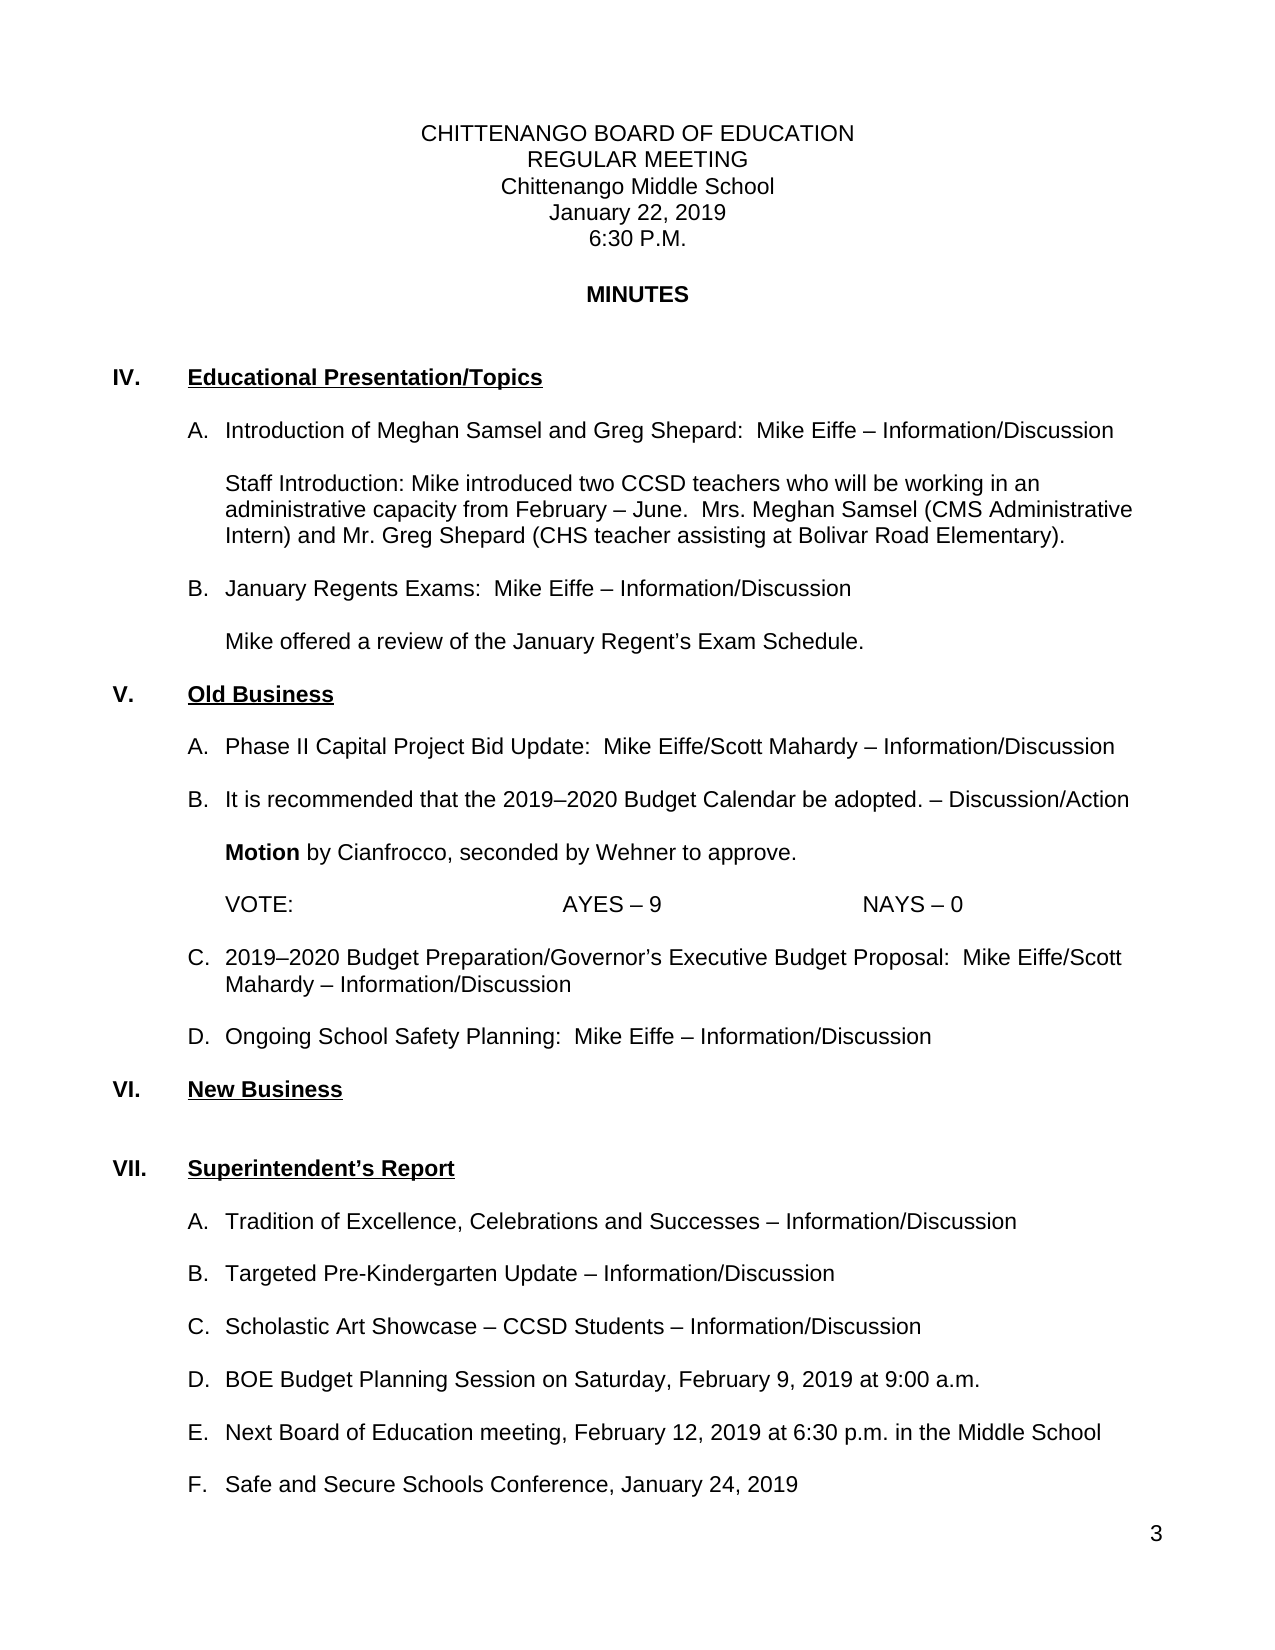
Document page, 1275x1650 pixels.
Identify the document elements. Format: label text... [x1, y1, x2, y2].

list Ongoing School Safety Planning: Mike Eiffe – Information/Discussion [187, 1023, 1162, 1049]
text V. Old Business [112, 681, 1237, 707]
list Mike offered a review of the January Regent’s Exam Schedule. [225, 628, 1162, 654]
list Tradition of Excellence, Celebrations and Successes – Information/Discussion [187, 1208, 1162, 1234]
list January Regents Exams: Mike Eiffe – Information/Discussion [187, 575, 1162, 602]
list Motion by Cianfrocco, seconded by Wehner to approve. [225, 839, 1162, 865]
list Next Board of Education meeting, February 12, 2019 at 6:30 p.m. in the Middle School [187, 1418, 1162, 1445]
list Phase II Capital Project Bid Update: Mike Eiffe/Scott Mahardy – Information/Discussion [187, 733, 1162, 760]
list Scholastic Art Showcase – CCSD Students – Information/Discussion [187, 1313, 1162, 1339]
text VOTE: AYES – 9 NAYS – 0 [112, 891, 1162, 918]
text VII. Superintendent’s Report [112, 1155, 1162, 1181]
list Safe and Secure Schools Conference, January 24, 2019 [187, 1471, 1162, 1498]
list Targeted Pre-Kindergarten Update – Information/Discussion [187, 1260, 1162, 1287]
text VI. New Business [112, 1076, 1162, 1102]
list 2019–2020 Budget Preparation/Governor’s Executive Budget Proposal: Mike Eiffe/Scott Mahardy – Information/Discussion [187, 944, 1162, 997]
list Introduction of Meghan Samsel and Greg Shepard: Mike Eiffe – Information/Discussion [187, 417, 1162, 443]
text IV. Educational Presentation/Topics [112, 364, 1162, 391]
text Staff Introduction: Mike introduced two CCSD teachers who will be working in an administrative capacity from February – June. Mrs. Meghan Samsel (CMS Administrative Intern) and Mr. Greg Shepard (CHS teacher assisting at Bolivar Road Elementary). [225, 470, 1162, 549]
list It is recommended that the 2019–2020 Budget Calendar be adopted. – Discussion/Action [187, 786, 1162, 812]
list BOE Budget Planning Session on Saturday, February 9, 2019 at 9:00 a.m. [187, 1366, 1162, 1392]
